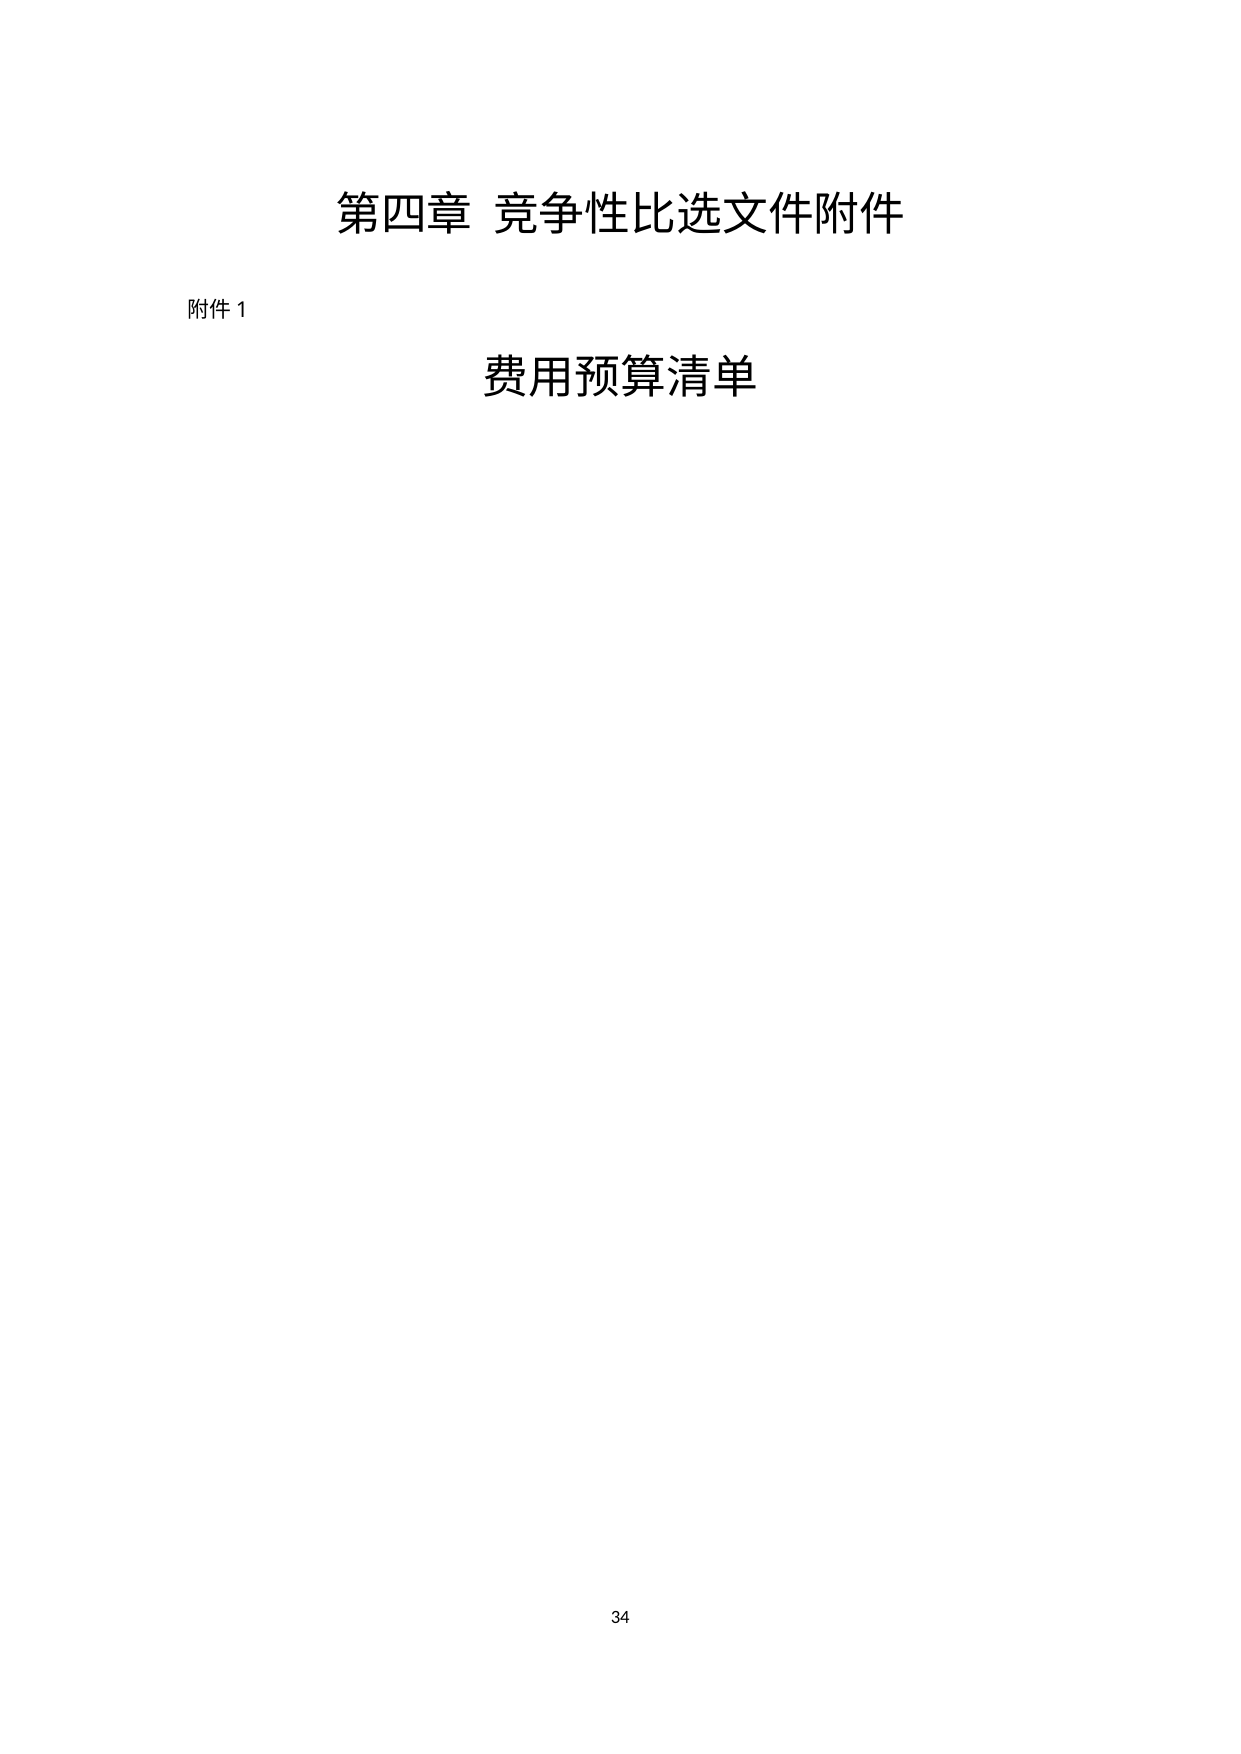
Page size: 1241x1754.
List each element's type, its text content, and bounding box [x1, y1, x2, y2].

text 附件1 [187, 292, 1053, 324]
text 费用预算清单 [187, 324, 1053, 422]
text 第四章 竞争性比选文件附件 [187, 162, 1053, 259]
